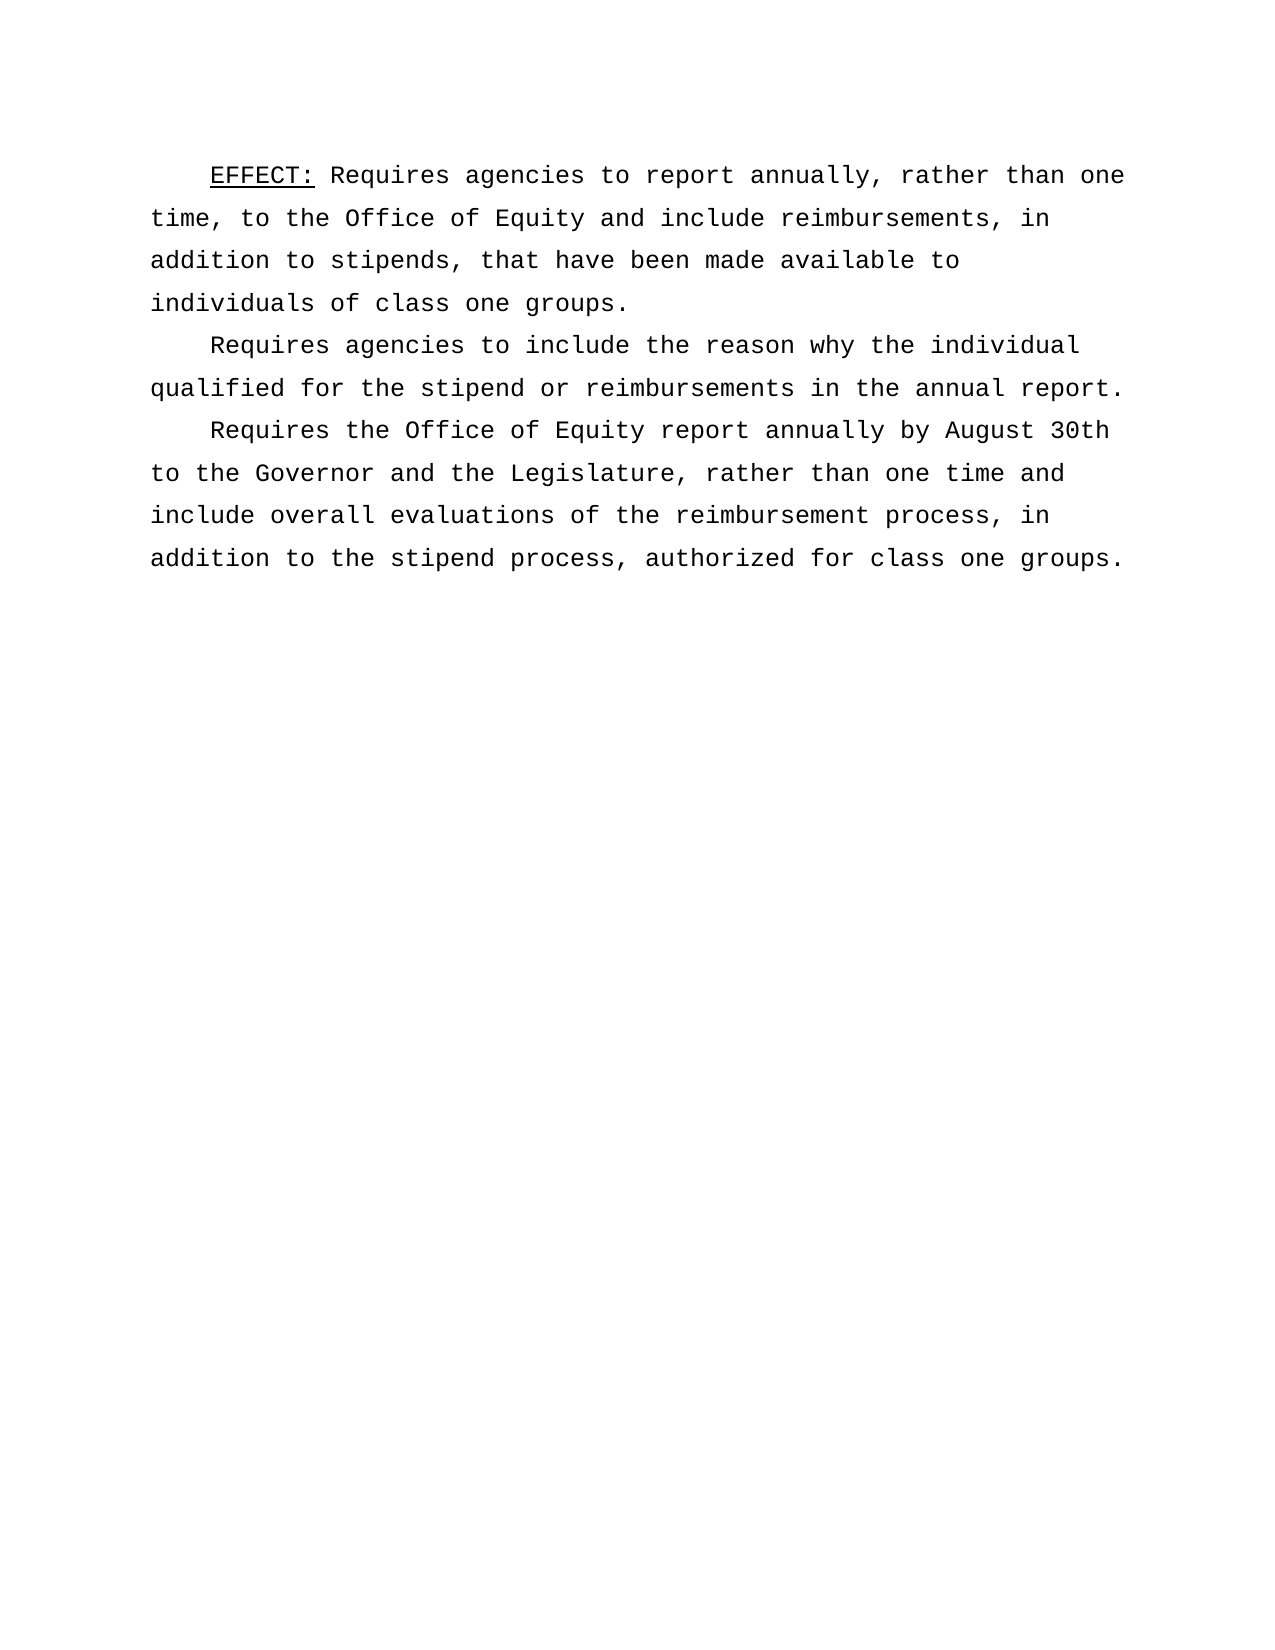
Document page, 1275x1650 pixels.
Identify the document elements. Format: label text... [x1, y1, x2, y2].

text Requires agencies to include the reason why the individual qualified for the stipend or reimbursements in the annual report. [150, 320, 1125, 405]
text Requires the Office of Equity report annually by August 30th to the Governor and the Legislature, rather than one time and include overall evaluations of the reimbursement process, in addition to the stipend process, authorized for class one groups. [150, 405, 1125, 575]
text EFFECT: Requires agencies to report annually, rather than one time, to the Office of Equity and include reimbursements, in addition to stipends, that have been made available to individuals of class one groups. [150, 150, 1125, 320]
